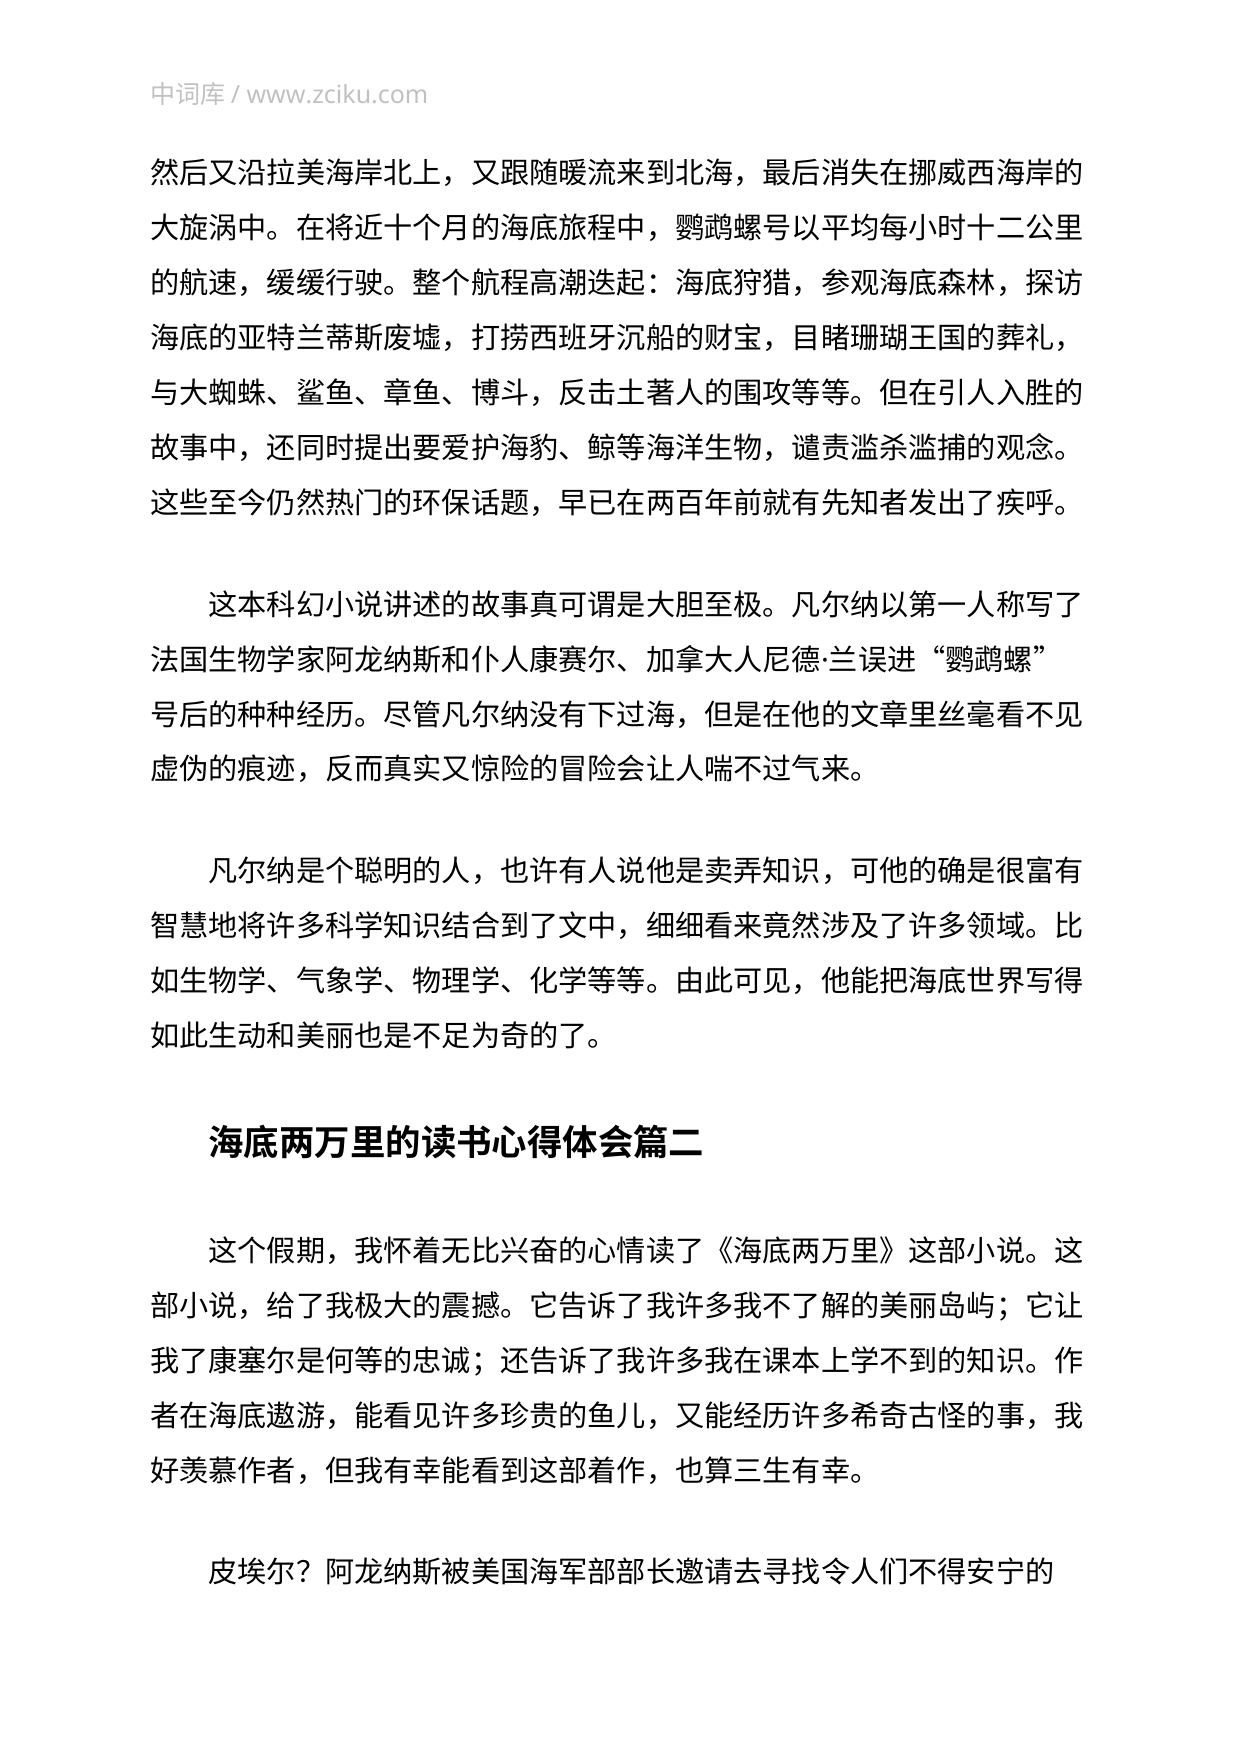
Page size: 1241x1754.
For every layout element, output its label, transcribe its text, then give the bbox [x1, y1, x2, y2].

text 这个假期，我怀着无比兴奋的心情读了《海底两万里》这部小说。这部小说，给了我极大的震撼。它告诉了我许多我不了解的美丽岛屿；它让我了康塞尔是何等的忠诚；还告诉了我许多我在课本上学不到的知识。作者在海底遨游，能看见许多珍贵的鱼儿，又能经历许多希奇古怪的事，我好羡慕作者，但我有幸能看到这部着作，也算三生有幸。 [150, 1228, 1090, 1489]
text 凡尔纳是个聪明的人，也许有人说他是卖弄知识，可他的确是很富有智慧地将许多科学知识结合到了文中，细细看来竟然涉及了许多领域。比如生物学、气象学、物理学、化学等等。由此可见，他能把海底世界写得如此生动和美丽也是不足为奇的了。 [150, 848, 1090, 1055]
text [150, 150, 1090, 522]
text 这本科幻小说讲述的故事真可谓是大胆至极。凡尔纳以第一人称写了法国生物学家阿龙纳斯和仆人康赛尔、加拿大人尼德·兰误进“鹦鹉螺”号后的种种经历。尽管凡尔纳没有下过海，但是在他的文章里丝毫看不见虚伪的痕迹，反而真实又惊险的冒险会让人喘不过气来。 [150, 581, 1090, 788]
text 海底两万里的读书心得体会篇二 [150, 1114, 1090, 1165]
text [150, 1549, 1090, 1591]
